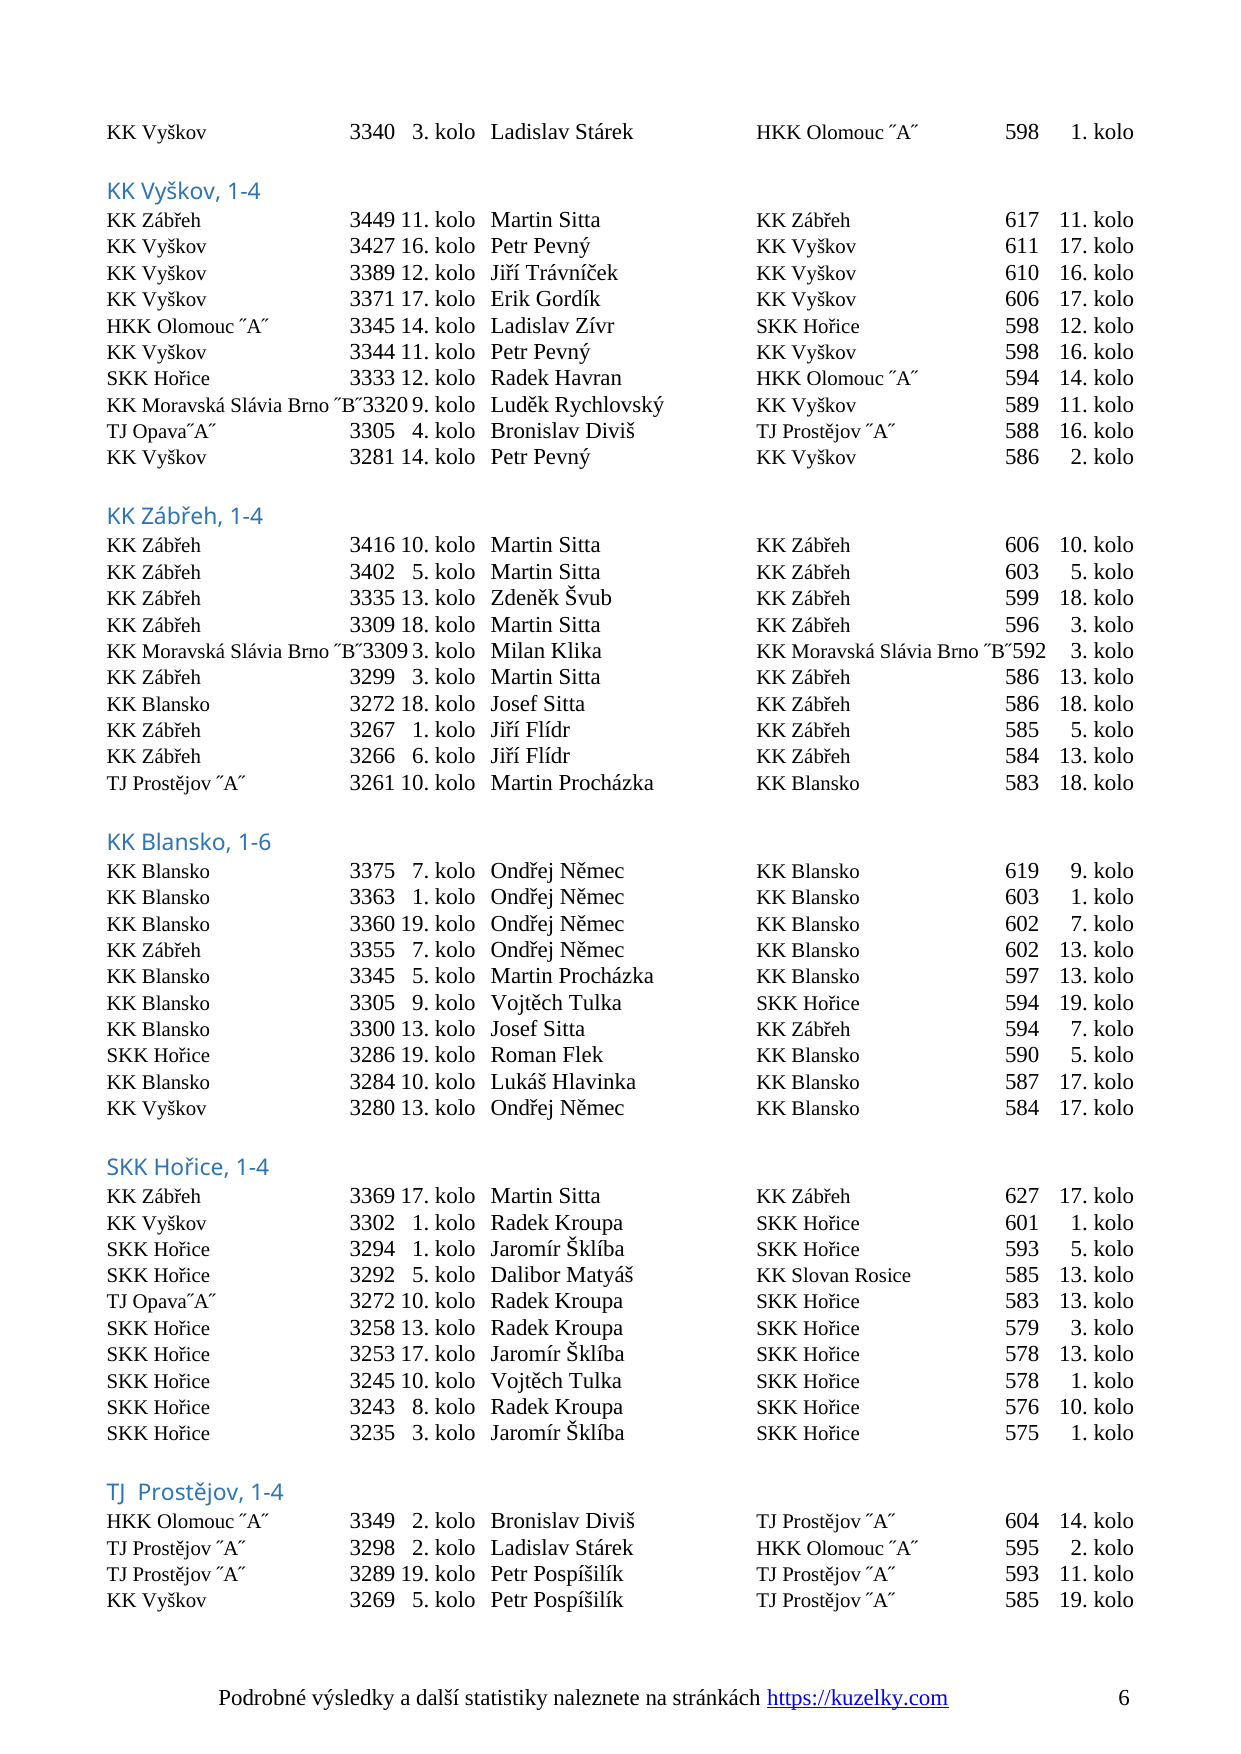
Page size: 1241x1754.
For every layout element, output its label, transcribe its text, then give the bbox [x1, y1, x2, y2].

text KK Blansko 3284 10. kolo Lukáš Hlavinka KK Blansko 587 17. kolo [106, 1068, 1134, 1094]
text KK Vyškov 3340 3. kolo Ladislav Stárek HKK Olomouc ˝A˝ 598 1. kolo [106, 118, 1134, 144]
text KK Zábřeh 3355 7. kolo Ondřej Němec KK Blansko 602 13. kolo [106, 936, 1134, 962]
text TJ Prostějov ˝A˝ 3261 10. kolo Martin Procházka KK Blansko 583 18. kolo [106, 769, 1134, 795]
text TJ Opava˝A˝ 3272 10. kolo Radek Kroupa SKK Hořice 583 13. kolo [106, 1288, 1134, 1314]
text KK Zábřeh 3449 11. kolo Martin Sitta KK Zábřeh 617 11. kolo [106, 206, 1134, 233]
text KK Zábřeh 3299 3. kolo Martin Sitta KK Zábřeh 586 13. kolo [106, 663, 1134, 690]
text KK Vyškov 3389 12. kolo Jiří Trávníček KK Vyškov 610 16. kolo [106, 259, 1134, 285]
text KK Zábřeh 3402 5. kolo Martin Sitta KK Zábřeh 603 5. kolo [106, 558, 1134, 584]
subtitle KK Blansko, 1-6 [106, 826, 1134, 857]
subtitle KK Zábřeh, 1-4 [106, 500, 1134, 532]
text TJ Prostějov ˝A˝ 3289 19. kolo Petr Pospíšilík TJ Prostějov ˝A˝ 593 11. kolo [106, 1560, 1134, 1587]
text HKK Olomouc ˝A˝ 3345 14. kolo Ladislav Zívr SKK Hořice 598 12. kolo [106, 312, 1134, 338]
text SKK Hořice 3253 17. kolo Jaromír Šklíba SKK Hořice 578 13. kolo [106, 1340, 1134, 1367]
text KK Blansko 3345 5. kolo Martin Procházka KK Blansko 597 13. kolo [106, 962, 1134, 989]
text SKK Hořice 3286 19. kolo Roman Flek KK Blansko 590 5. kolo [106, 1041, 1134, 1068]
text KK Vyškov 3427 16. kolo Petr Pevný KK Vyškov 611 17. kolo [106, 233, 1134, 259]
text KK Moravská Slávia Brno ˝B˝ 3320 9. kolo Luděk Rychlovský KK Vyškov 589 11. kolo [106, 391, 1134, 417]
text KK Zábřeh 3267 1. kolo Jiří Flídr KK Zábřeh 585 5. kolo [106, 716, 1134, 742]
text KK Vyškov 3371 17. kolo Erik Gordík KK Vyškov 606 17. kolo [106, 285, 1134, 312]
text SKK Hořice 3258 13. kolo Radek Kroupa SKK Hořice 579 3. kolo [106, 1314, 1134, 1340]
subtitle KK Vyškov, 1-4 [106, 175, 1134, 206]
text KK Vyškov 3302 1. kolo Radek Kroupa SKK Hořice 601 1. kolo [106, 1208, 1134, 1235]
text KK Vyškov 3269 5. kolo Petr Pospíšilík TJ Prostějov ˝A˝ 585 19. kolo [106, 1587, 1134, 1613]
text KK Blansko 3363 1. kolo Ondřej Němec KK Blansko 603 1. kolo [106, 883, 1134, 909]
text SKK Hořice 3245 10. kolo Vojtěch Tulka SKK Hořice 578 1. kolo [106, 1367, 1134, 1393]
subtitle TJ Prostějov, 1-4 [106, 1476, 1134, 1507]
text SKK Hořice 3333 12. kolo Radek Havran HKK Olomouc ˝A˝ 594 14. kolo [106, 364, 1134, 391]
text KK Zábřeh 3309 18. kolo Martin Sitta KK Zábřeh 596 3. kolo [106, 611, 1134, 637]
text KK Zábřeh 3416 10. kolo Martin Sitta KK Zábřeh 606 10. kolo [106, 532, 1134, 558]
text SKK Hořice 3292 5. kolo Dalibor Matyáš KK Slovan Rosice 585 13. kolo [106, 1261, 1134, 1288]
text KK Zábřeh 3369 17. kolo Martin Sitta KK Zábřeh 627 17. kolo [106, 1182, 1134, 1208]
text SKK Hořice 3243 8. kolo Radek Kroupa SKK Hořice 576 10. kolo [106, 1393, 1134, 1419]
text KK Blansko 3360 19. kolo Ondřej Němec KK Blansko 602 7. kolo [106, 909, 1134, 936]
subtitle SKK Hořice, 1-4 [106, 1151, 1134, 1182]
text SKK Hořice 3294 1. kolo Jaromír Šklíba SKK Hořice 593 5. kolo [106, 1235, 1134, 1261]
text SKK Hořice 3235 3. kolo Jaromír Šklíba SKK Hořice 575 1. kolo [106, 1419, 1134, 1446]
text KK Zábřeh 3266 6. kolo Jiří Flídr KK Zábřeh 584 13. kolo [106, 742, 1134, 769]
text KK Moravská Slávia Brno ˝B˝ 3309 3. kolo Milan Klika KK Moravská Slávia Brno ˝B˝ 592 3. kolo [106, 637, 1134, 663]
text KK Blansko 3300 13. kolo Josef Sitta KK Zábřeh 594 7. kolo [106, 1015, 1134, 1041]
text TJ Prostějov ˝A˝ 3298 2. kolo Ladislav Stárek HKK Olomouc ˝A˝ 595 2. kolo [106, 1534, 1134, 1560]
text HKK Olomouc ˝A˝ 3349 2. kolo Bronislav Diviš TJ Prostějov ˝A˝ 604 14. kolo [106, 1507, 1134, 1534]
text KK Blansko 3305 9. kolo Vojtěch Tulka SKK Hořice 594 19. kolo [106, 989, 1134, 1015]
text KK Vyškov 3280 13. kolo Ondřej Němec KK Blansko 584 17. kolo [106, 1094, 1134, 1120]
text KK Blansko 3375 7. kolo Ondřej Němec KK Blansko 619 9. kolo [106, 857, 1134, 883]
text KK Zábřeh 3335 13. kolo Zdeněk Švub KK Zábřeh 599 18. kolo [106, 584, 1134, 611]
text TJ Opava˝A˝ 3305 4. kolo Bronislav Diviš TJ Prostějov ˝A˝ 588 16. kolo [106, 417, 1134, 443]
text KK Vyškov 3344 11. kolo Petr Pevný KK Vyškov 598 16. kolo [106, 338, 1134, 364]
text KK Blansko 3272 18. kolo Josef Sitta KK Zábřeh 586 18. kolo [106, 690, 1134, 716]
text KK Vyškov 3281 14. kolo Petr Pevný KK Vyškov 586 2. kolo [106, 443, 1134, 470]
